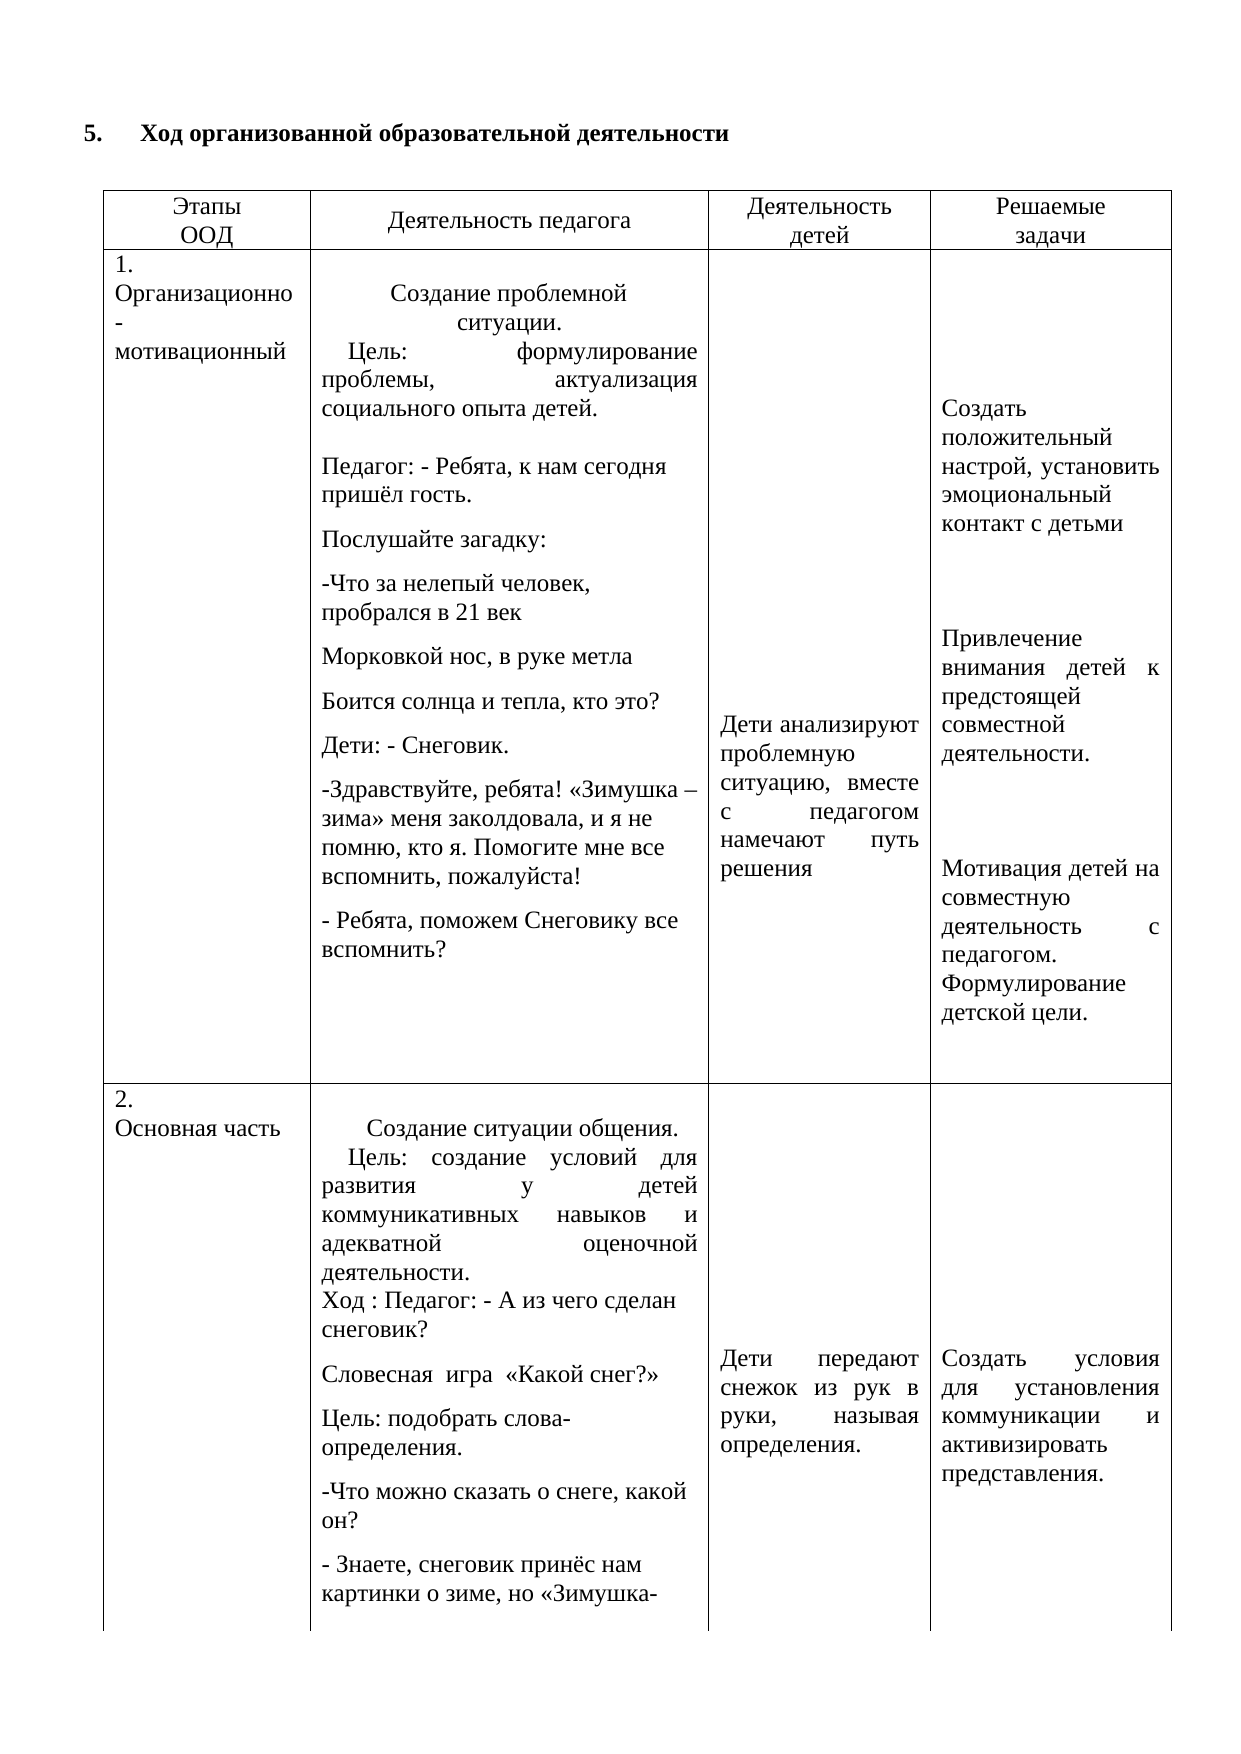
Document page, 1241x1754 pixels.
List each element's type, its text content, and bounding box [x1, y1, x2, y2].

table_cell Создать положительный настрой, установить эмоциональный контакт с детьми Привлечение внимания детей к предстоящей совместной деятельности. Мотивация детей на совместную деятельность с педагогом. Формулирование детской цели. [931, 250, 1171, 1083]
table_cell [709, 1084, 930, 1631]
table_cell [931, 1084, 1171, 1631]
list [83, 118, 1152, 147]
table_header Этапы ООД [104, 191, 310, 248]
table_cell 1. Организационно- мотивационный [104, 250, 310, 1083]
table_cell Дети анализируют проблемную ситуацию, вместе с педагогом намечают путь решения [709, 250, 930, 1083]
table_header Решаемые задачи [931, 191, 1171, 248]
table_cell 2. Основная часть [104, 1084, 310, 1631]
table_header Деятельность педагога [311, 191, 708, 248]
table_header Деятельность детей [709, 191, 930, 248]
table_cell Создание проблемной ситуации. Цель: формулирование проблемы, актуализация социального опыта детей. Педагог: - Ребята, к нам сегодня пришёл гость. Послушайте загадку: -Что за нелепый человек, пробрался в 21 век Морковкой нос, в руке метла Боится солнца и тепла, кто это? Дети: - Снеговик. -Здравствуйте, ребята! «Зимушка – зима» меня заколдовала, и я не помню, кто я. Помогите мне все вспомнить, пожалуйста! - Ребята, поможем Снеговику все вспомнить? [311, 250, 708, 1083]
